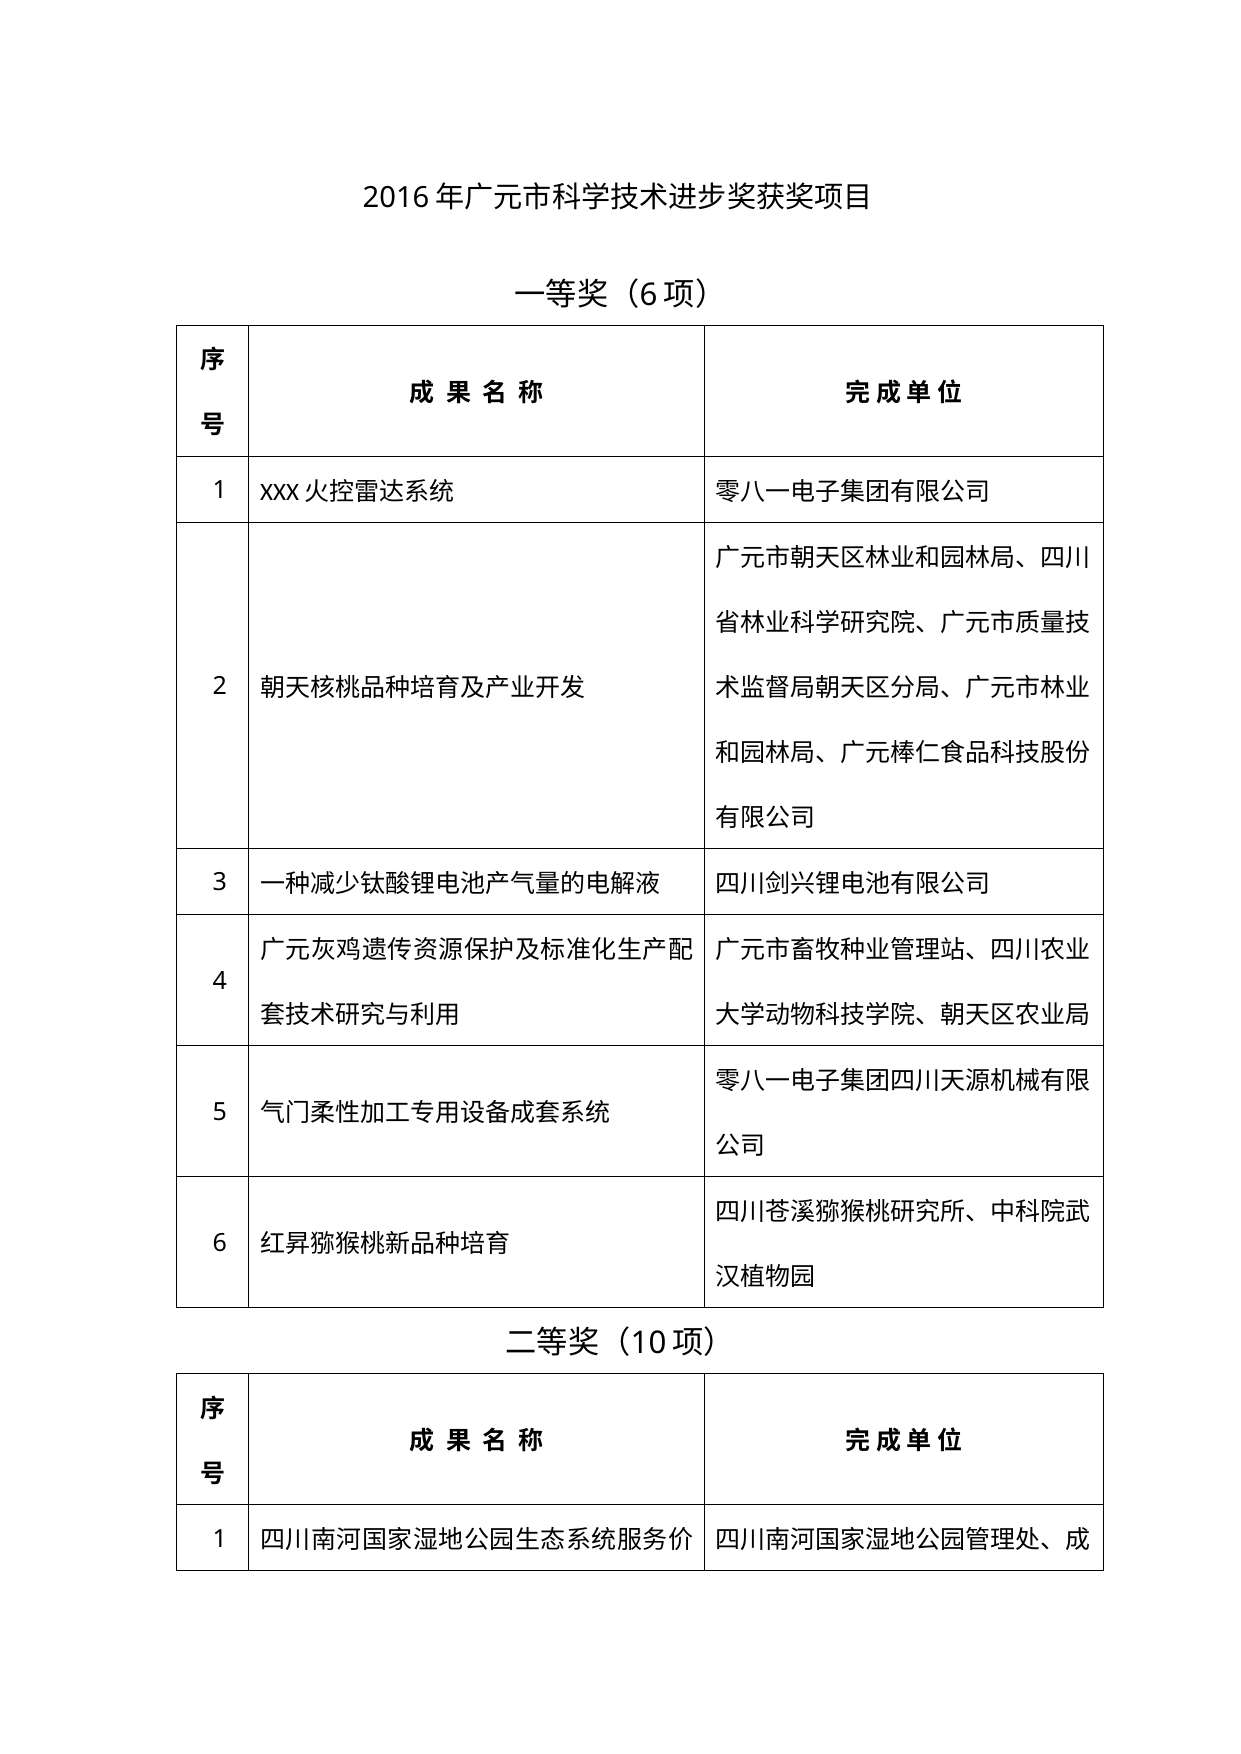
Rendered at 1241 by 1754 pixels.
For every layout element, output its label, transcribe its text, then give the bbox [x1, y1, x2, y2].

table_header 成 果 名 称 [249, 326, 704, 456]
table_cell 4 [177, 915, 248, 1045]
text 二等奖（10项） [187, 1308, 1053, 1373]
table_cell 红昇猕猴桃新品种培育 [249, 1177, 704, 1307]
table_header 完 成 单 位 [705, 1374, 1103, 1504]
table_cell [249, 1505, 704, 1570]
text 2016年广元市科学技术进步奖获奖项目 [187, 162, 1053, 227]
table_cell 广元市朝天区林业和园林局、四川省林业科学研究院、广元市质量技术监督局朝天区分局、广元市林业和园林局、广元棒仁食品科技股份有限公司 [705, 523, 1103, 848]
table_cell 广元市畜牧种业管理站、四川农业大学动物科技学院、朝天区农业局 [705, 915, 1103, 1045]
table_cell 1 [177, 457, 248, 522]
table_header 序 号 [177, 326, 248, 456]
table_header 成 果 名 称 [249, 1374, 704, 1504]
table_cell XXX火控雷达系统 [249, 457, 704, 522]
table_cell 气门柔性加工专用设备成套系统 [249, 1046, 704, 1176]
table_cell 2 [177, 523, 248, 848]
table_cell 3 [177, 849, 248, 914]
table_header 序 号 [177, 1374, 248, 1504]
table_cell 四川苍溪猕猴桃研究所、中科院武汉植物园 [705, 1177, 1103, 1307]
table_header 完 成 单 位 [705, 326, 1103, 456]
table_cell 朝天核桃品种培育及产业开发 [249, 523, 704, 848]
text 一等奖（6项） [187, 259, 1053, 324]
table_cell 1 [177, 1505, 248, 1570]
table_cell 一种减少钛酸锂电池产气量的电解液 [249, 849, 704, 914]
table_cell 6 [177, 1177, 248, 1307]
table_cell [705, 1505, 1103, 1570]
table_cell 广元灰鸡遗传资源保护及标准化生产配套技术研究与利用 [249, 915, 704, 1045]
table_cell 5 [177, 1046, 248, 1176]
table_cell 零八一电子集团有限公司 [705, 457, 1103, 522]
table_cell 四川剑兴锂电池有限公司 [705, 849, 1103, 914]
table_cell 零八一电子集团四川天源机械有限公司 [705, 1046, 1103, 1176]
